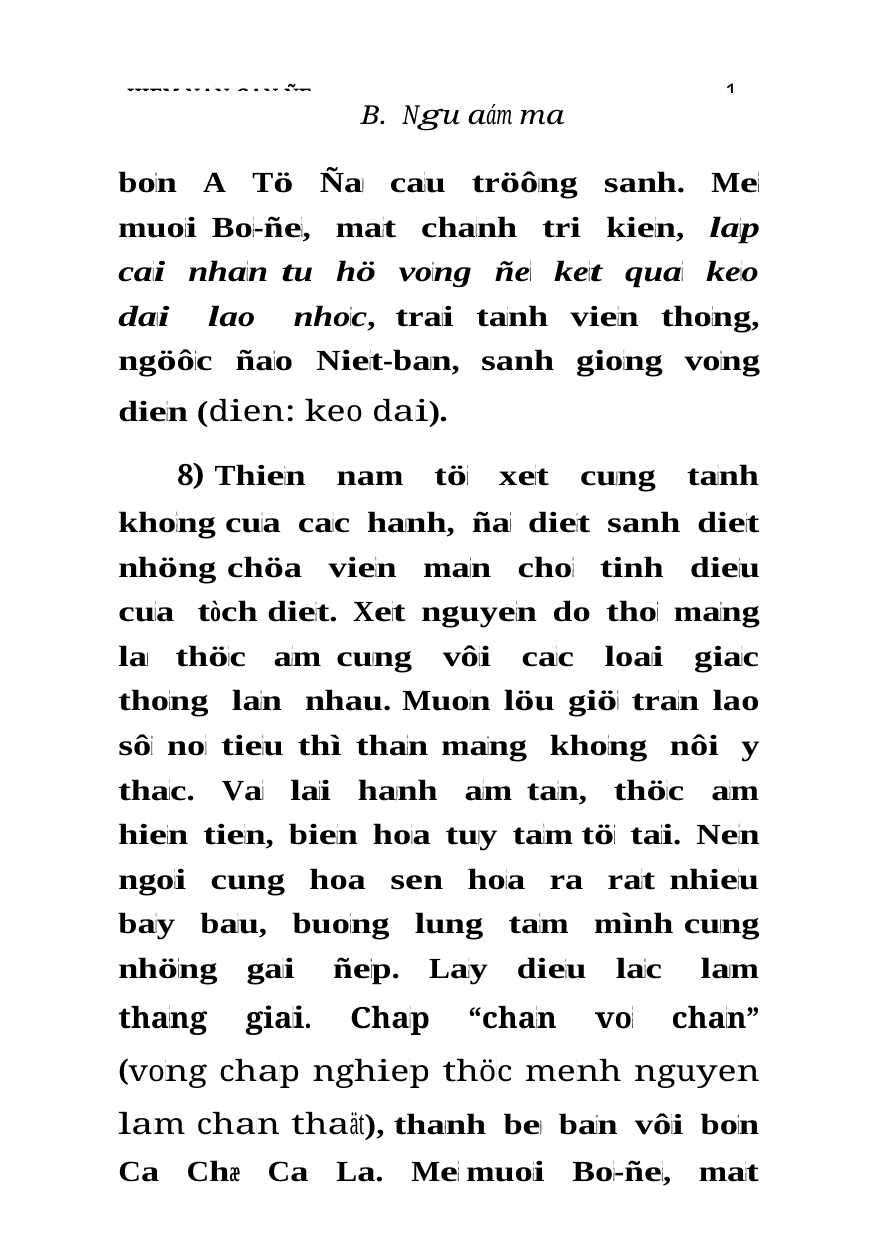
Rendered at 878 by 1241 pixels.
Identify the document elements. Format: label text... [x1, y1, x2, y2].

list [118, 454, 760, 1187]
text boïn A Tö Ñaø caàu tröôøng sanh. Meâ muoäi Boà-ñeà, maát chaùnh tri kieán, laäp caùi nhaân tu hö voïng ñeå keát quaû keùo daøi lao nhoïc, traùi taùnh vieân thoâng, ngöôïc ñaïo Nieát-baøn, sanh gioáng voïng dieân (dieân: keùo daøi). [118, 165, 760, 430]
text B. Nguõ aám ma [361, 97, 798, 132]
